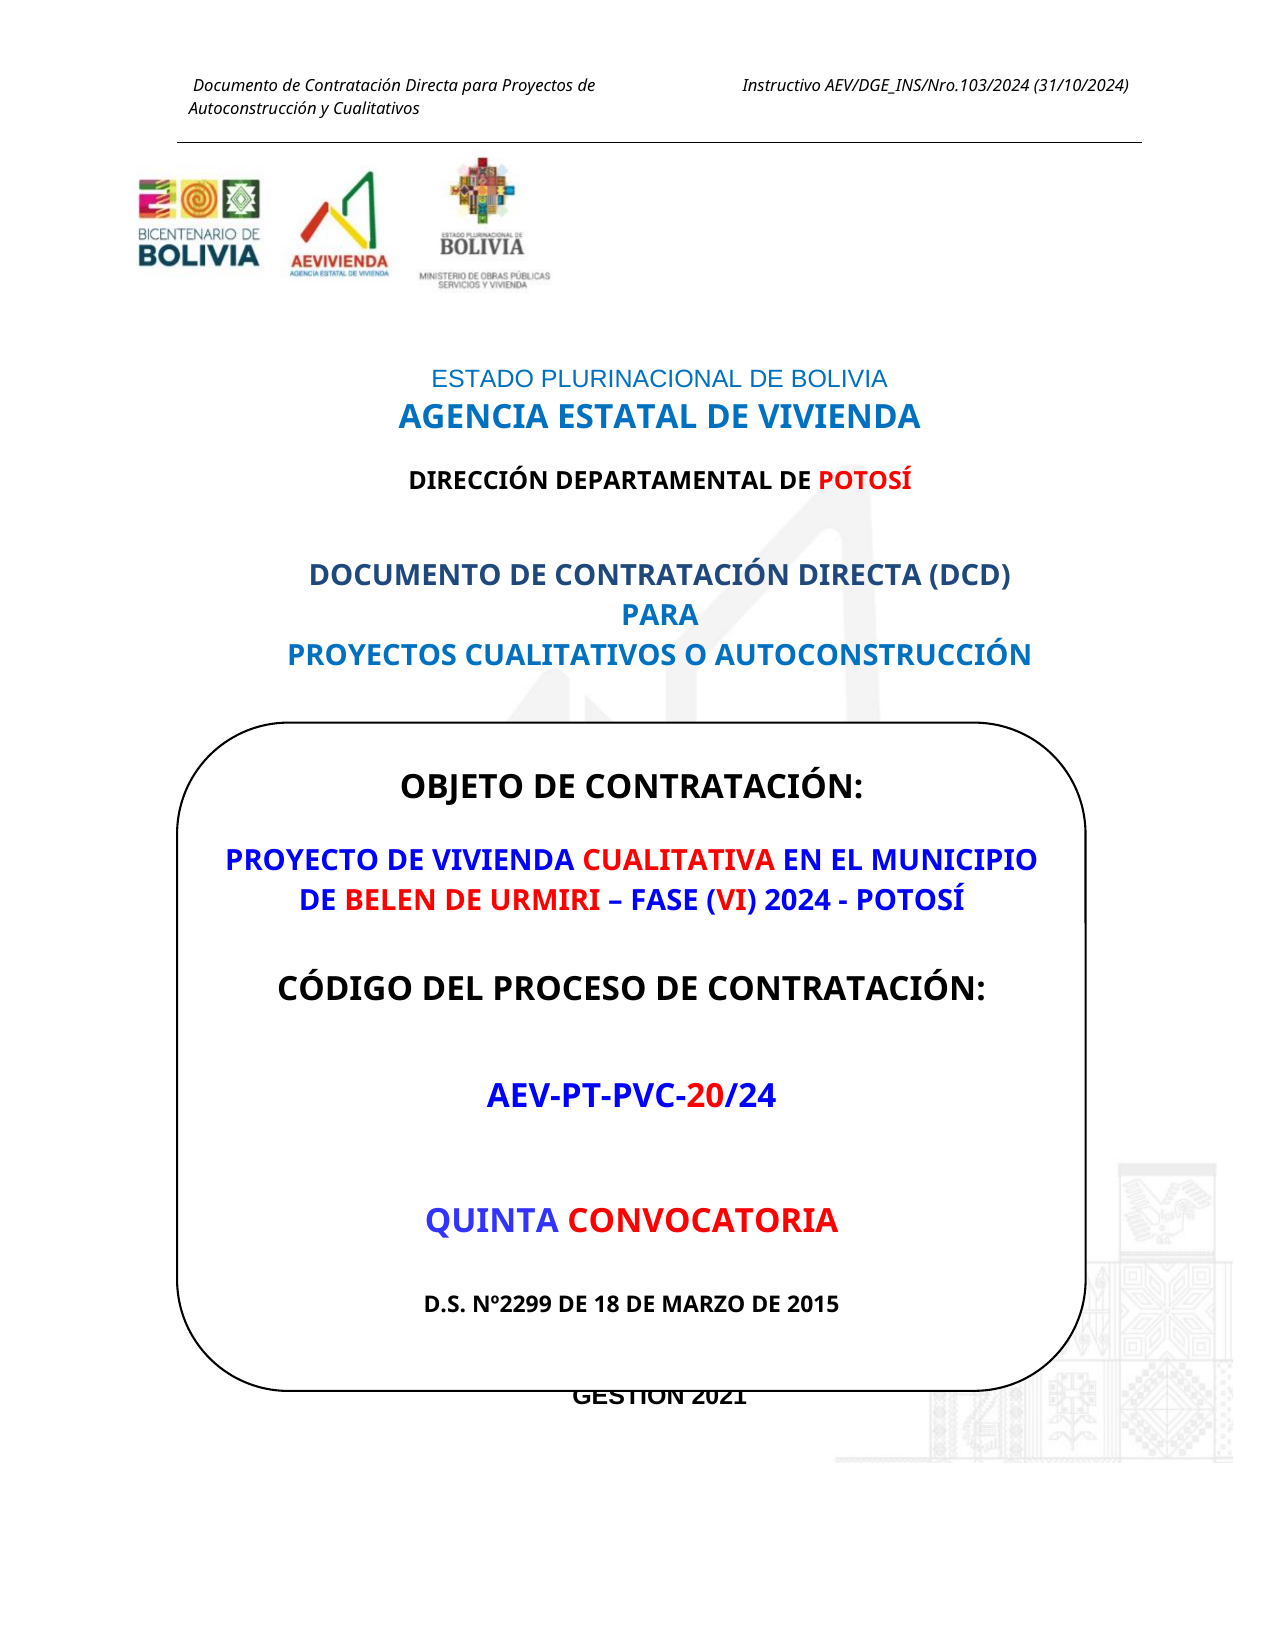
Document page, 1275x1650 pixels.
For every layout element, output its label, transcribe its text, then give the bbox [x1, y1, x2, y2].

text PARA [177, 594, 1142, 634]
text GESTIÓN 2021 [177, 1381, 1142, 1410]
text ESTADO PLURINACIONAL DE BOLIVIA [177, 364, 1142, 393]
text AGENCIA ESTATAL DE VIVIENDA [177, 393, 1142, 438]
text PROYECTOS CUALITATIVOS O AUTOCONSTRUCCIÓN [177, 634, 1142, 673]
text DOCUMENTO DE CONTRATACIÓN DIRECTA (DCD) [177, 554, 1142, 594]
text DIRECCIÓN DEPARTAMENTAL DE POTOSÍ [177, 462, 1142, 496]
picture [40, 101, 1234, 1463]
